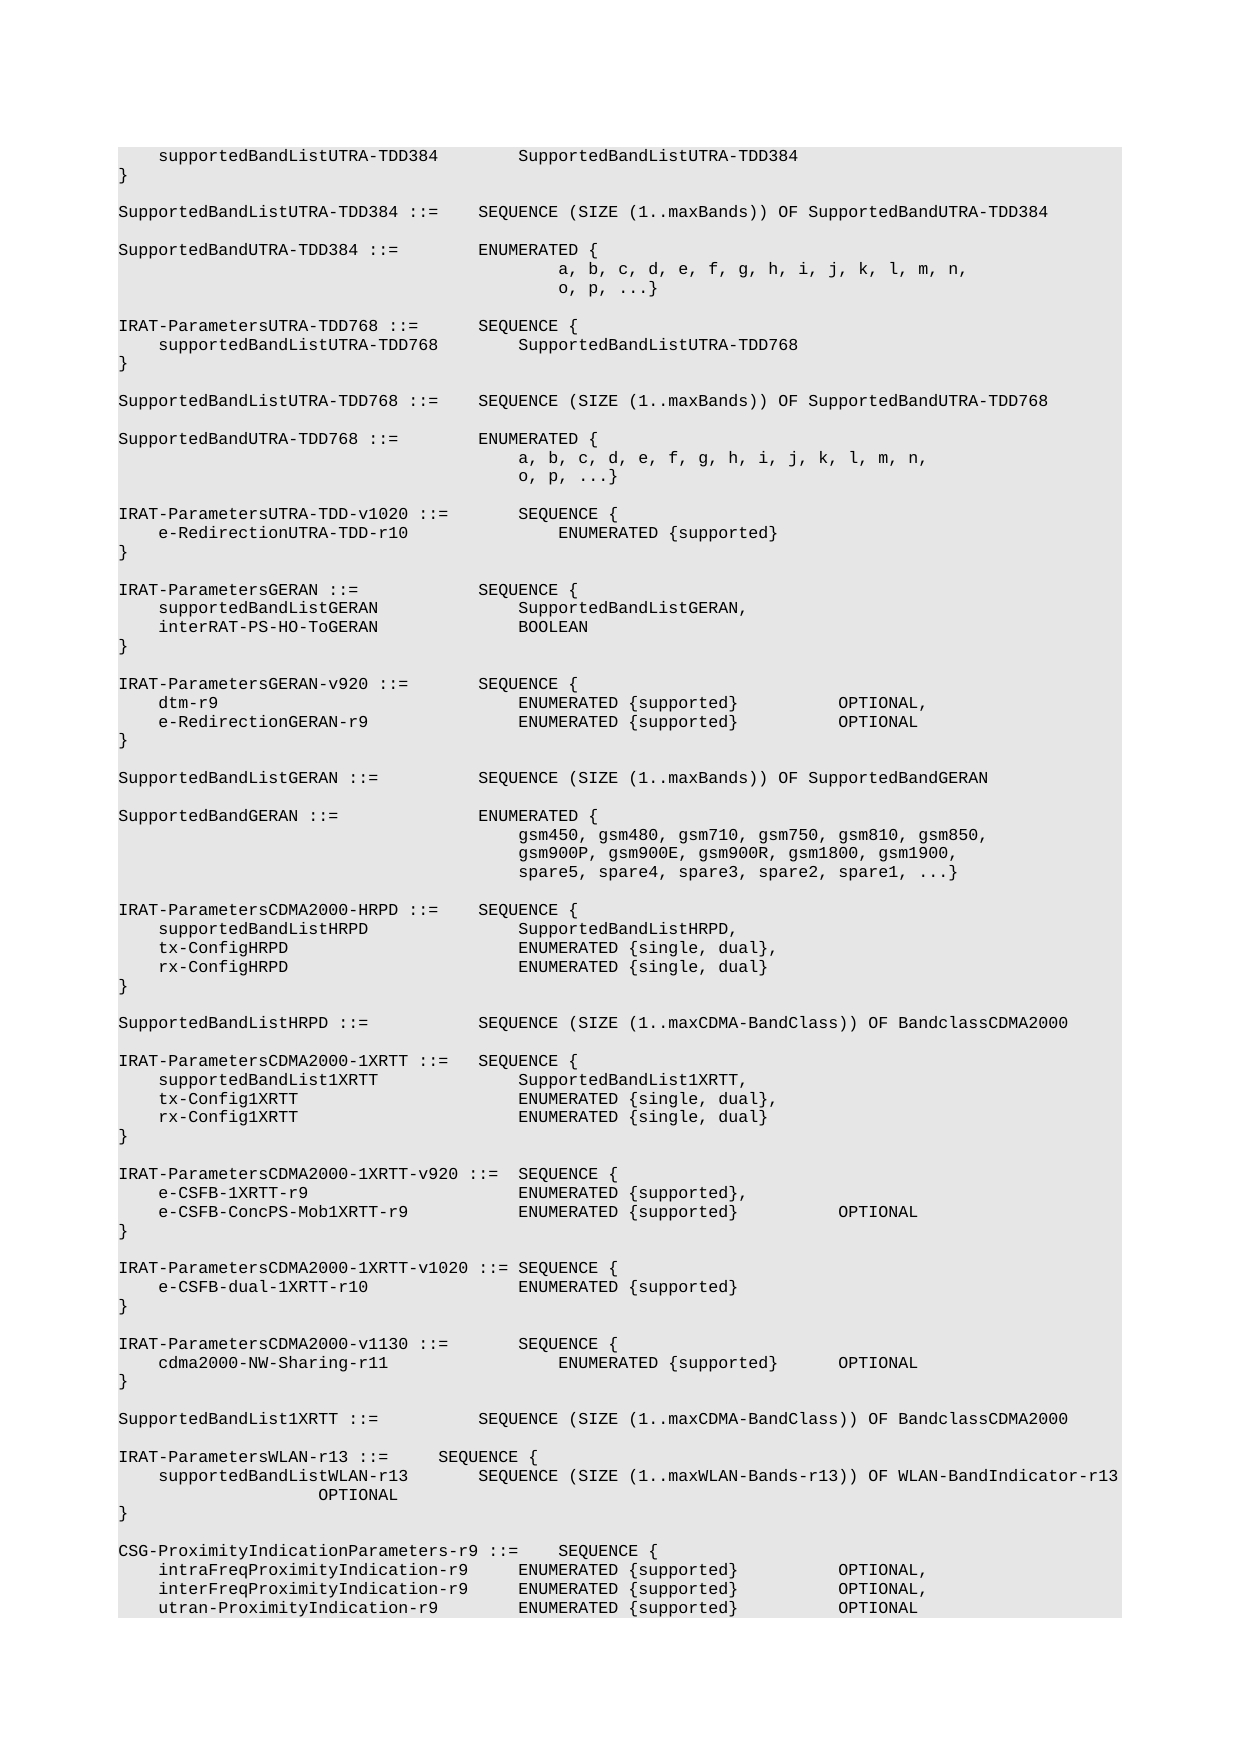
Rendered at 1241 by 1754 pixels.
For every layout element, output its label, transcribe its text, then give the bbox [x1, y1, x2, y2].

text tx-Config1XRTT ENUMERATED {single, dual}, [118, 1090, 1122, 1109]
text e-RedirectionGERAN-r9 ENUMERATED {supported} OPTIONAL [118, 713, 1122, 732]
text o, p, ...} [118, 468, 1122, 487]
text } [118, 355, 1122, 374]
text dtm-r9 ENUMERATED {supported} OPTIONAL, [118, 694, 1122, 713]
text } [118, 1373, 1122, 1392]
text gsm900P, gsm900E, gsm900R, gsm1800, gsm1900, [118, 845, 1122, 864]
text e-CSFB-dual-1XRTT-r10 ENUMERATED {supported} [118, 1279, 1122, 1298]
text } [118, 977, 1122, 996]
text } [118, 1128, 1122, 1147]
text spare5, spare4, spare3, spare2, spare1, ...} [118, 864, 1122, 883]
text intraFreqProximityIndication-r9 ENUMERATED {supported} OPTIONAL, [118, 1562, 1122, 1580]
text e-CSFB-1XRTT-r9 ENUMERATED {supported}, [118, 1184, 1122, 1203]
text rx-ConfigHRPD ENUMERATED {single, dual} [118, 958, 1122, 977]
text } [118, 1298, 1122, 1316]
text SupportedBandListUTRA-TDD768 ::= SEQUENCE (SIZE (1..maxBands)) OF SupportedBandUTRA-TDD768 [118, 393, 1122, 411]
text e-RedirectionUTRA-TDD-r10 ENUMERATED {supported} [118, 524, 1122, 543]
text supportedBandListGERAN SupportedBandListGERAN, [118, 600, 1122, 619]
text IRAT-ParametersCDMA2000-1XRTT-v920 ::= SEQUENCE { [118, 1166, 1122, 1184]
text supportedBandListWLAN-r13 SEQUENCE (SIZE (1..maxWLAN-Bands-r13)) OF WLAN-BandIndicator-r13 OPTIONAL [118, 1467, 1122, 1505]
text a, b, c, d, e, f, g, h, i, j, k, l, m, n, [118, 261, 1122, 279]
text supportedBandListUTRA-TDD384 SupportedBandListUTRA-TDD384 [118, 147, 1122, 166]
text o, p, ...} [118, 279, 1122, 298]
text SupportedBandListGERAN ::= SEQUENCE (SIZE (1..maxBands)) OF SupportedBandGERAN [118, 770, 1122, 788]
text IRAT-ParametersCDMA2000-HRPD ::= SEQUENCE { [118, 902, 1122, 921]
text IRAT-ParametersCDMA2000-1XRTT-v1020 ::= SEQUENCE { [118, 1260, 1122, 1279]
text supportedBandList1XRTT SupportedBandList1XRTT, [118, 1071, 1122, 1090]
text IRAT-ParametersWLAN-r13 ::= SEQUENCE { [118, 1448, 1122, 1467]
text tx-ConfigHRPD ENUMERATED {single, dual}, [118, 939, 1122, 958]
text IRAT-ParametersGERAN ::= SEQUENCE { [118, 581, 1122, 600]
text IRAT-ParametersGERAN-v920 ::= SEQUENCE { [118, 675, 1122, 694]
text CSG-ProximityIndicationParameters-r9 ::= SEQUENCE { [118, 1543, 1122, 1562]
text SupportedBandUTRA-TDD768 ::= ENUMERATED { [118, 430, 1122, 449]
text SupportedBandList1XRTT ::= SEQUENCE (SIZE (1..maxCDMA-BandClass)) OF BandclassCDMA2000 [118, 1411, 1122, 1429]
text supportedBandListUTRA-TDD768 SupportedBandListUTRA-TDD768 [118, 336, 1122, 355]
text } [118, 638, 1122, 657]
text SupportedBandListUTRA-TDD384 ::= SEQUENCE (SIZE (1..maxBands)) OF SupportedBandUTRA-TDD384 [118, 204, 1122, 223]
text IRAT-ParametersCDMA2000-v1130 ::= SEQUENCE { [118, 1335, 1122, 1354]
text } [118, 1222, 1122, 1241]
text } [118, 732, 1122, 751]
text SupportedBandGERAN ::= ENUMERATED { [118, 807, 1122, 826]
text e-CSFB-ConcPS-Mob1XRTT-r9 ENUMERATED {supported} OPTIONAL [118, 1203, 1122, 1222]
text gsm450, gsm480, gsm710, gsm750, gsm810, gsm850, [118, 826, 1122, 845]
text } [118, 1505, 1122, 1524]
text a, b, c, d, e, f, g, h, i, j, k, l, m, n, [118, 449, 1122, 468]
text cdma2000-NW-Sharing-r11 ENUMERATED {supported} OPTIONAL [118, 1354, 1122, 1373]
text rx-Config1XRTT ENUMERATED {single, dual} [118, 1109, 1122, 1128]
text IRAT-ParametersCDMA2000-1XRTT ::= SEQUENCE { [118, 1052, 1122, 1071]
text supportedBandListHRPD SupportedBandListHRPD, [118, 921, 1122, 939]
text IRAT-ParametersUTRA-TDD768 ::= SEQUENCE { [118, 317, 1122, 336]
text SupportedBandListHRPD ::= SEQUENCE (SIZE (1..maxCDMA-BandClass)) OF BandclassCDMA2000 [118, 1015, 1122, 1034]
text interFreqProximityIndication-r9 ENUMERATED {supported} OPTIONAL, [118, 1580, 1122, 1599]
text IRAT-ParametersUTRA-TDD-v1020 ::= SEQUENCE { [118, 506, 1122, 524]
text interRAT-PS-HO-ToGERAN BOOLEAN [118, 619, 1122, 638]
text utran-ProximityIndication-r9 ENUMERATED {supported} OPTIONAL [118, 1599, 1122, 1618]
text } [118, 543, 1122, 562]
text SupportedBandUTRA-TDD384 ::= ENUMERATED { [118, 242, 1122, 261]
text } [118, 166, 1122, 185]
